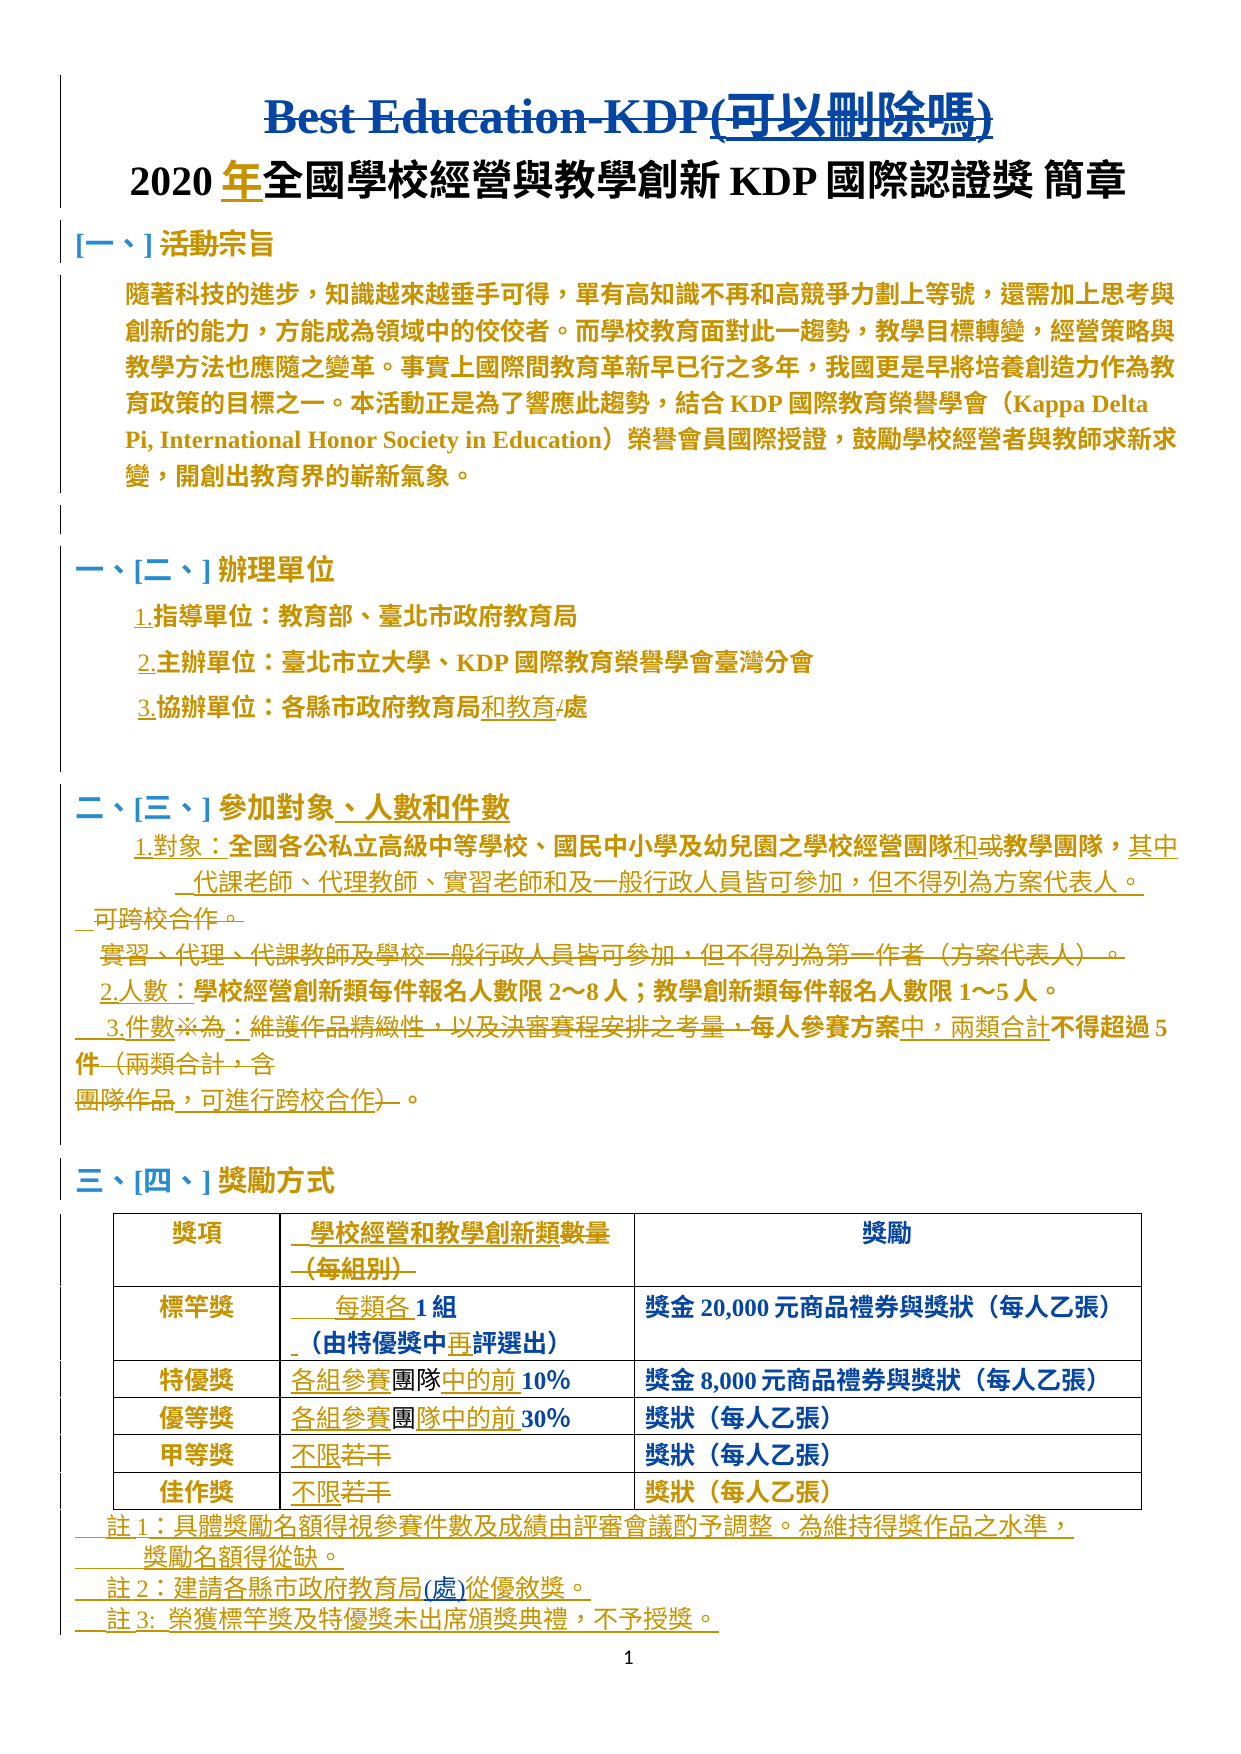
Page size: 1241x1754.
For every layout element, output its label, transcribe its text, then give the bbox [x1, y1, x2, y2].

list 學校經營創新類每件報名人數限2～8人；教學創新類每件報名人數限1～5人。 [75, 972, 1181, 1008]
table_cell 特優獎 [114, 1361, 279, 1397]
table_header 獎勵 [635, 1214, 1141, 1286]
list 隨著科技的進步，知識越來越垂手可得，單有高知識不再和高競爭力劃上等號，還需加上思考與創新的能力，方能成為領域中的佼佼者。而學校教育面對此一趨勢，教學目標轉變，經營策略與教學方法也應隨之變革。事實上國際間教育革新早已行之多年，我國更是早將培養創造力作為教育政策的目標之一。本活動正是為了響應此趨勢，結合KDP國際教育榮譽學會（Kappa Delta Pi, International Honor Society in Education）榮譽會員國際授證，鼓勵學校經營者與教師求新求變，開創出教育界的嶄新氣象。 [125, 275, 1181, 492]
table_cell [281, 1435, 634, 1472]
table_cell 團隊10％ [281, 1361, 634, 1397]
text 全國各公私立高級中等學校、國民中小學及幼兒園之學校經營團隊教學團隊， [134, 827, 1181, 863]
table_cell 獎狀（每人乙張） [635, 1435, 1141, 1472]
table_header 獎項 [114, 1214, 279, 1286]
table_cell 團30％ [281, 1398, 634, 1434]
list 協辦單位：各縣市政府教育局處 [75, 680, 1181, 726]
list 獎勵方式 [75, 1158, 1181, 1200]
table_cell 獎金20,000元商品禮券與獎狀（每人乙張） [635, 1287, 1141, 1360]
table_cell 1組 （由特優獎中評選出） [281, 1287, 634, 1360]
list 。 [75, 1080, 1181, 1117]
list 指導單位：教育部、臺北市政府教育局 [134, 588, 1181, 634]
list 辦理單位 [75, 546, 1181, 588]
table_header [281, 1214, 634, 1286]
text 2020全國學校經營與教學創新KDP國際認證獎 簡章 [75, 147, 1181, 208]
table_cell 獎金8,000元商品禮券與獎狀（每人乙張） [635, 1361, 1141, 1397]
table_cell 優等獎 [114, 1398, 279, 1434]
table_cell 標竿獎 [114, 1287, 279, 1360]
list 宗旨 [75, 220, 1181, 262]
list 參加對象 [75, 784, 1181, 827]
table_cell [281, 1473, 634, 1509]
list 每人參賽方案不得超過5件 [75, 1008, 1181, 1080]
table_cell 甲等獎 [114, 1435, 279, 1472]
list 主辦單位：臺北市立大學、KDP國際教育榮譽學會臺灣分會 [75, 634, 1181, 680]
table_cell 佳作獎 [114, 1473, 279, 1509]
table_cell 獎狀（每人乙張） [635, 1398, 1141, 1434]
table_cell 獎狀（每人乙張） [635, 1473, 1141, 1509]
